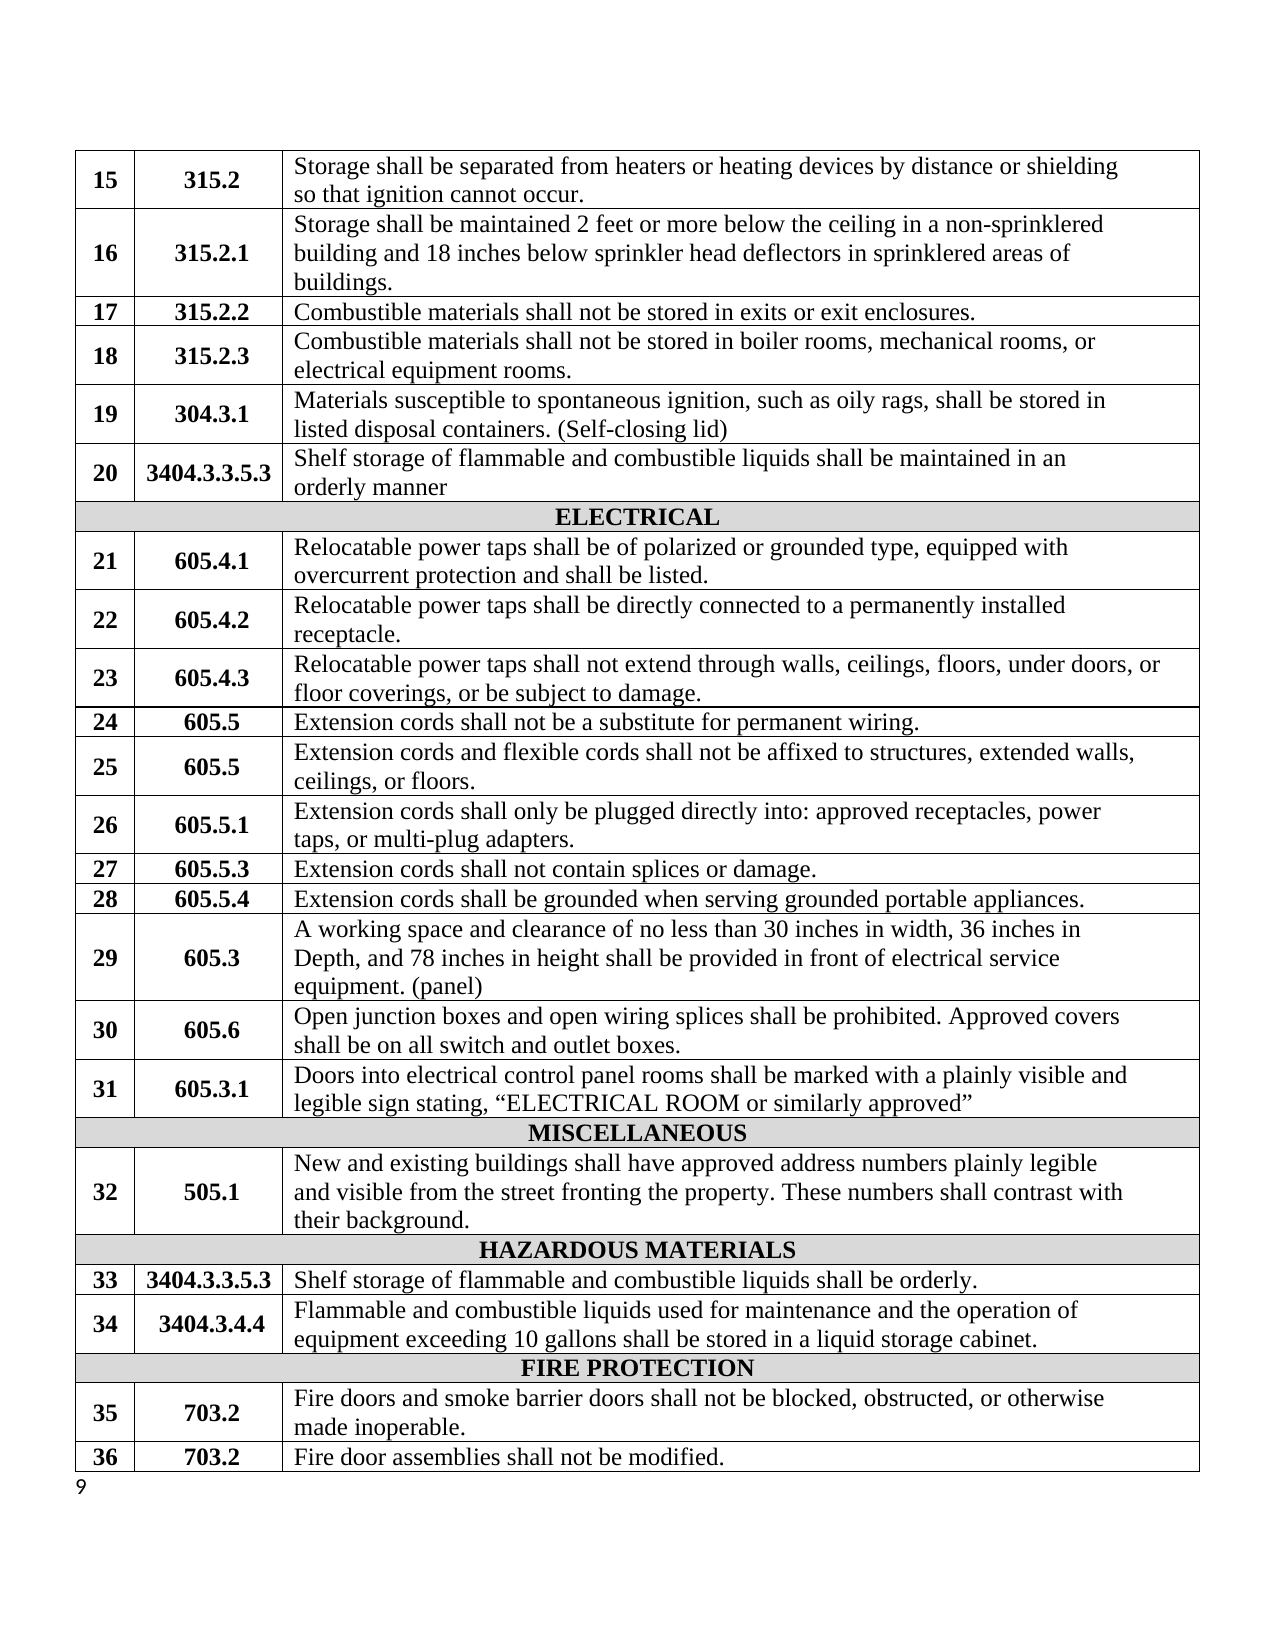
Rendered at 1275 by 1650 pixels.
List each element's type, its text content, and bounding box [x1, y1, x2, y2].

table_cell 703.2 [135, 1383, 282, 1441]
table_cell ELECTRICAL [76, 502, 1199, 531]
table_cell Storage shall be separated from heaters or heating devices by distance or shielding so that ignition cannot occur. [283, 151, 1199, 208]
table_cell Relocatable power taps shall be directly connected to a permanently installed receptacle. [283, 590, 1199, 648]
table_cell 32 [76, 1148, 134, 1234]
table_cell HAZARDOUS MATERIALS [76, 1235, 1199, 1264]
table_cell 505.1 [135, 1148, 282, 1234]
table_cell 19 [76, 385, 134, 442]
table_cell Open junction boxes and open wiring splices shall be prohibited. Approved covers shall be on all switch and outlet boxes. [283, 1001, 1199, 1059]
table_cell Combustible materials shall not be stored in exits or exit enclosures. [283, 297, 1199, 325]
table_cell Materials susceptible to spontaneous ignition, such as oily rags, shall be stored in listed disposal containers. (Self-closing lid) [283, 385, 1199, 442]
table_cell 31 [76, 1060, 134, 1117]
table_cell 28 [76, 884, 134, 913]
table_cell 34 [76, 1295, 134, 1352]
table_cell Combustible materials shall not be stored in boiler rooms, mechanical rooms, or electrical equipment rooms. [283, 326, 1199, 384]
table_cell 21 [76, 532, 134, 589]
table_cell Extension cords shall not be a substitute for permanent wiring. [283, 708, 1199, 736]
table_cell Relocatable power taps shall be of polarized or grounded type, equipped with overcurrent protection and shall be listed. [283, 532, 1199, 589]
table_cell 605.6 [135, 1001, 282, 1059]
table_cell New and existing buildings shall have approved address numbers plainly legible and visible from the street fronting the property. These numbers shall contrast with their background. [283, 1148, 1199, 1234]
table_cell 16 [76, 209, 134, 296]
table_cell 315.2.2 [135, 297, 282, 325]
table_cell 605.4.3 [135, 649, 282, 706]
table_cell 315.2 [135, 151, 282, 208]
table_cell FIRE PROTECTION [76, 1354, 1199, 1382]
table_cell 3404.3.3.5.3 [135, 444, 282, 501]
table_cell Extension cords shall be grounded when serving grounded portable appliances. [283, 884, 1199, 913]
table_cell Shelf storage of flammable and combustible liquids shall be orderly. [283, 1265, 1199, 1294]
table_cell 315.2.3 [135, 326, 282, 384]
table_cell 36 [76, 1442, 134, 1471]
table_cell 29 [76, 914, 134, 1000]
table_cell 17 [76, 297, 134, 325]
table_cell Flammable and combustible liquids used for maintenance and the operation of equipment exceeding 10 gallons shall be stored in a liquid storage cabinet. [283, 1295, 1199, 1352]
table_cell 20 [76, 444, 134, 501]
table_cell A working space and clearance of no less than 30 inches in width, 36 inches in Depth, and 78 inches in height shall be provided in front of electrical service equipment. (panel) [283, 914, 1199, 1000]
table_cell 315.2.1 [135, 209, 282, 296]
table_cell Relocatable power taps shall not extend through walls, ceilings, floors, under doors, or floor coverings, or be subject to damage. [283, 649, 1199, 706]
table_cell 605.5.1 [135, 796, 282, 853]
table_cell MISCELLANEOUS [76, 1118, 1199, 1147]
table_cell 25 [76, 737, 134, 795]
table_cell 605.4.1 [135, 532, 282, 589]
table_cell Fire door assemblies shall not be modified. [283, 1442, 1199, 1471]
table_cell 30 [76, 1001, 134, 1059]
table_cell Shelf storage of flammable and combustible liquids shall be maintained in an orderly manner [283, 444, 1199, 501]
table_cell Extension cords shall not contain splices or damage. [283, 854, 1199, 883]
table_cell Storage shall be maintained 2 feet or more below the ceiling in a non-sprinklered building and 18 inches below sprinkler head deflectors in sprinklered areas of buildings. [283, 209, 1199, 296]
table_cell 605.3.1 [135, 1060, 282, 1117]
table_cell 15 [76, 151, 134, 208]
table_cell 24 [76, 708, 134, 736]
table_cell 22 [76, 590, 134, 648]
table_cell 703.2 [135, 1442, 282, 1471]
table_cell 605.4.2 [135, 590, 282, 648]
table_cell Fire doors and smoke barrier doors shall not be blocked, obstructed, or otherwise made inoperable. [283, 1383, 1199, 1441]
table_cell 605.5 [135, 737, 282, 795]
table_cell Extension cords and flexible cords shall not be affixed to structures, extended walls, ceilings, or floors. [283, 737, 1199, 795]
table_cell 3404.3.4.4 [135, 1295, 282, 1352]
table_cell 605.5 [135, 708, 282, 736]
table_cell 35 [76, 1383, 134, 1441]
table_cell 605.5.4 [135, 884, 282, 913]
table_cell 18 [76, 326, 134, 384]
table_cell 27 [76, 854, 134, 883]
table_cell 33 [76, 1265, 134, 1294]
table_cell Extension cords shall only be plugged directly into: approved receptacles, power taps, or multi-plug adapters. [283, 796, 1199, 853]
table_cell 605.5.3 [135, 854, 282, 883]
table_cell 26 [76, 796, 134, 853]
table_cell 23 [76, 649, 134, 706]
table_cell 605.3 [135, 914, 282, 1000]
table_cell 304.3.1 [135, 385, 282, 442]
table_cell Doors into electrical control panel rooms shall be marked with a plainly visible and legible sign stating, “ELECTRICAL ROOM or similarly approved” [283, 1060, 1199, 1117]
table_cell 3404.3.3.5.3 [135, 1265, 282, 1294]
